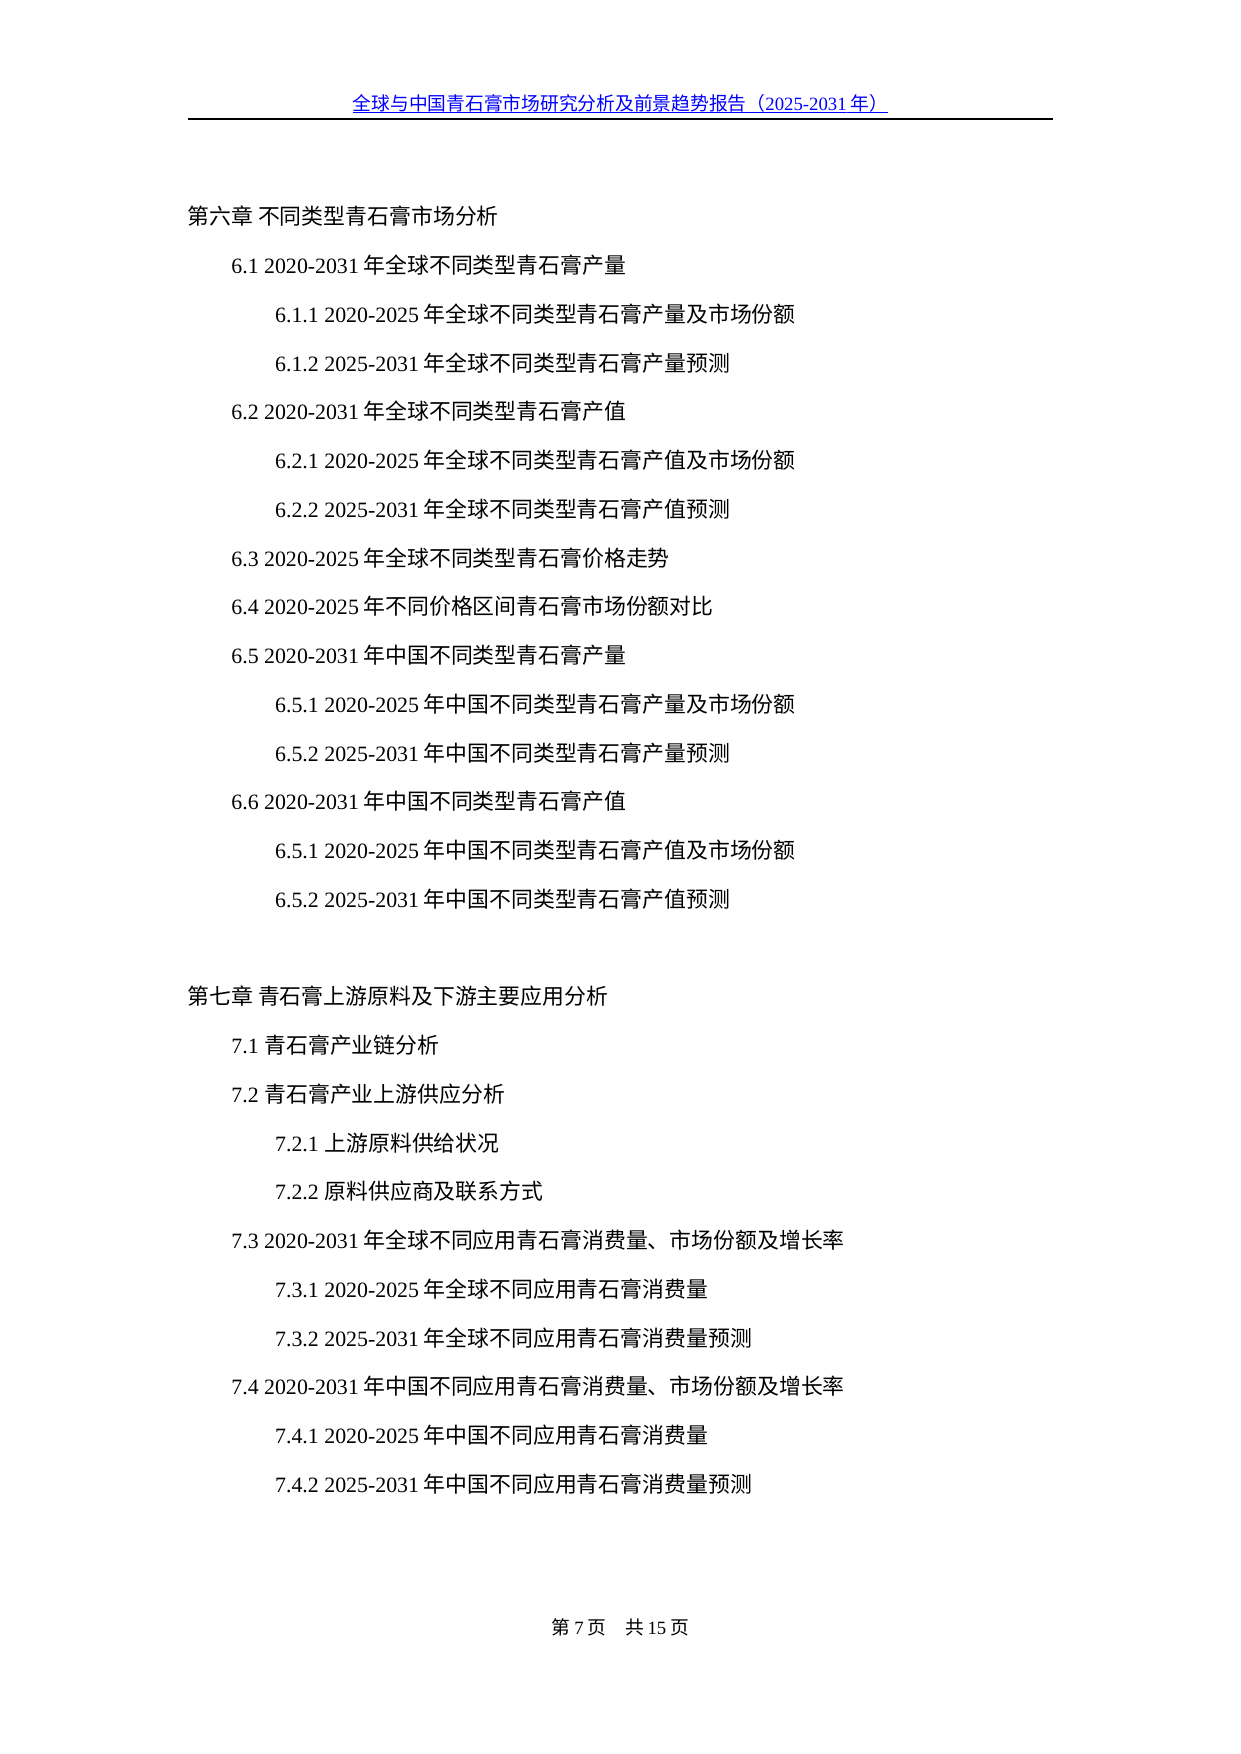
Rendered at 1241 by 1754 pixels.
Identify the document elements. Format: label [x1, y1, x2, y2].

text [187, 150, 1053, 1499]
